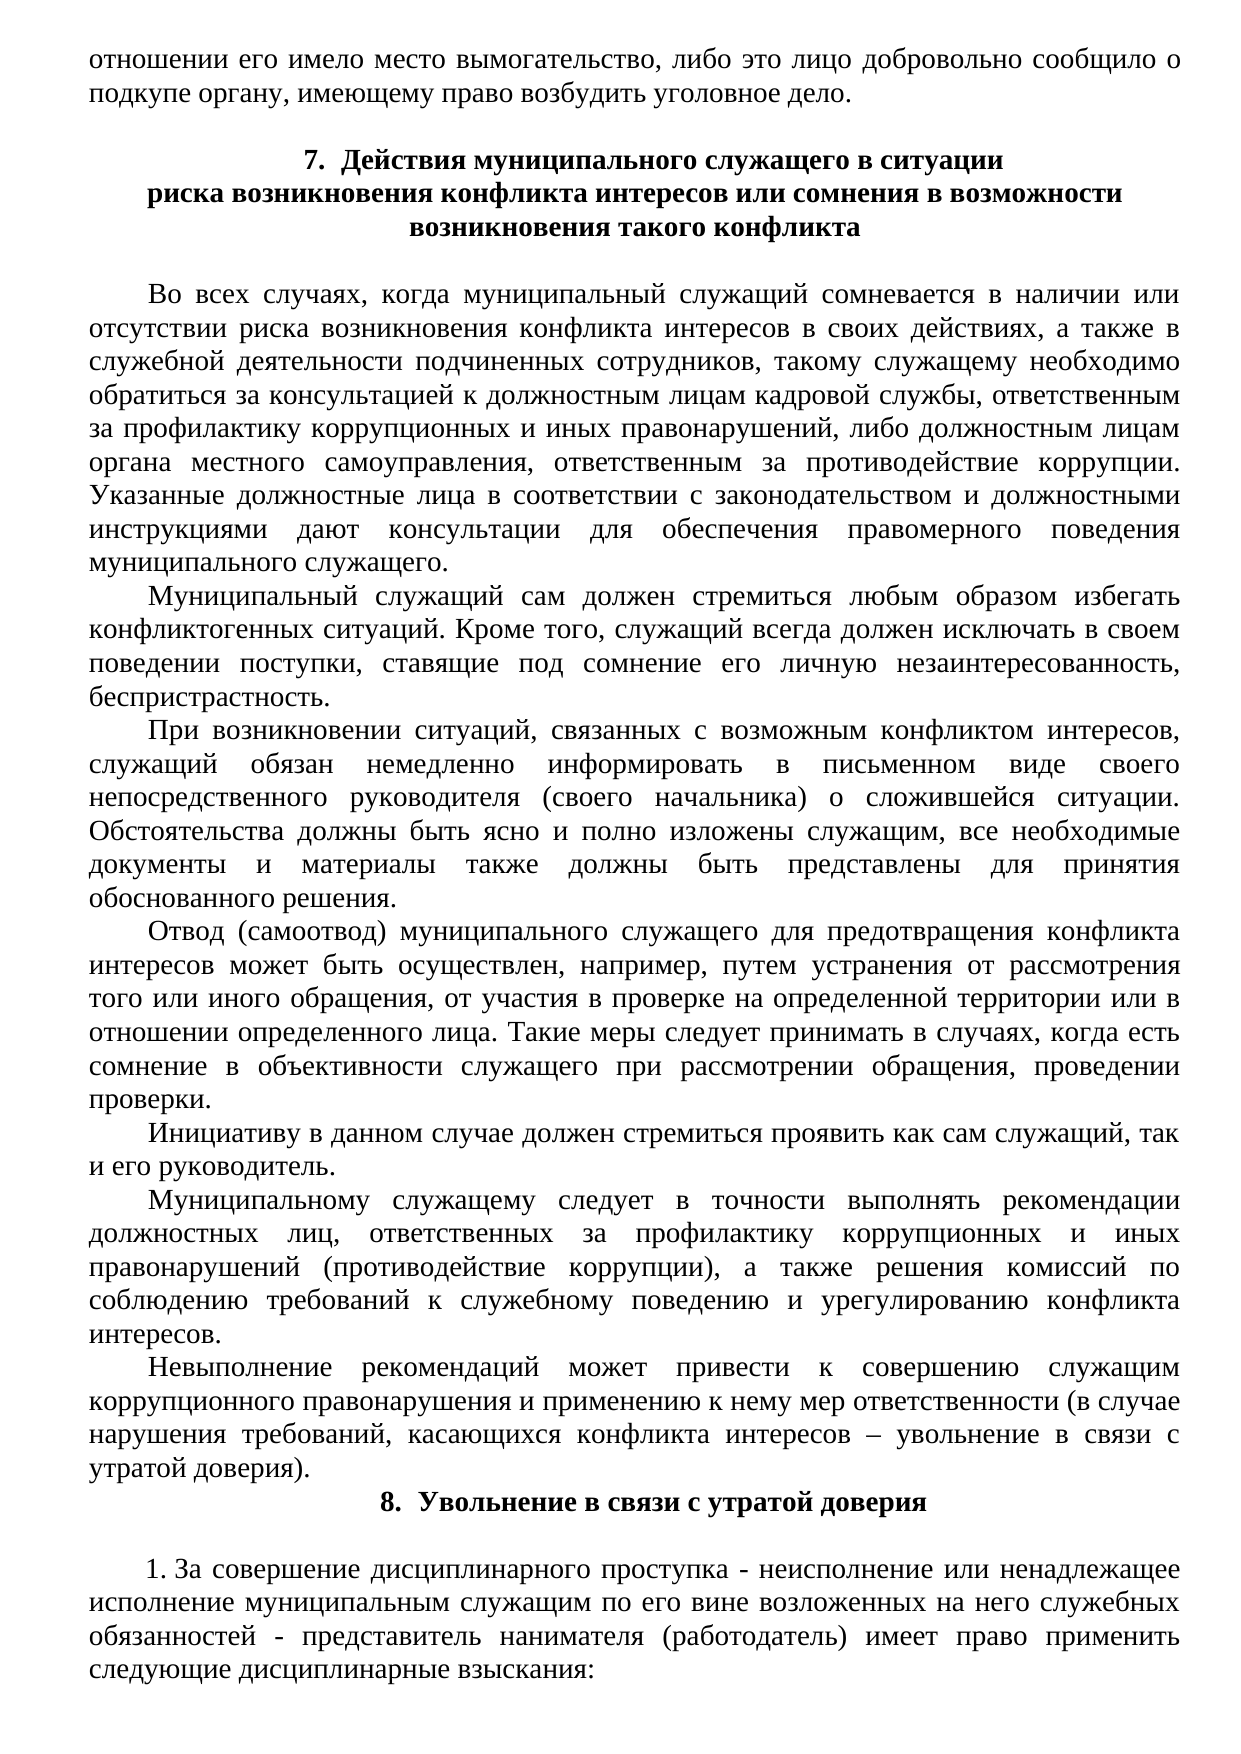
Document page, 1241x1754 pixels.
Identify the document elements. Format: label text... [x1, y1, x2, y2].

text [89, 41, 1181, 108]
list Увольнение в связи с утратой доверия [126, 1484, 1181, 1517]
text Во всех случаях, когда муниципальный служащий сомневается в наличии или отсутствии риска возникновения конфликта интересов в своих действиях, а также в служебной деятельности подчиненных сотрудников, такому служащему необходимо обратиться за консультацией к должностным лицам кадровой службы, ответственным за профилактику коррупционных и иных правонарушений, либо должностным лицам органа местного самоуправления, ответственным за противодействие коррупции. Указанные должностные лица в соответствии с законодательством и должностными инструкциями дают консультации для обеспечения правомерного поведения муниципального служащего. [89, 276, 1181, 578]
text риска возникновения конфликта интересов или сомнения в возможности возникновения такого конфликта [89, 176, 1181, 243]
text Муниципальный служащий сам должен стремиться любым образом избегать конфликтогенных ситуаций. Кроме того, служащий всегда должен исключать в своем поведении поступки, ставящие под сомнение его личную незаинтересованность, беспристрастность. [89, 578, 1181, 712]
text Отвод (самоотвод) муниципального служащего для предотвращения конфликта интересов может быть осуществлен, например, путем устранения от рассмотрения того или иного обращения, от участия в проверке на определенной территории или в отношении определенного лица. Такие меры следует принимать в случаях, когда есть сомнение в объективности служащего при рассмотрении обращения, проведении проверки. [89, 913, 1181, 1115]
text Инициативу в данном случае должен стремиться проявить как сам служащий, так и его руководитель. [89, 1115, 1181, 1182]
text 1. За совершение дисциплинарного проступка - неисполнение или ненадлежащее исполнение муниципальным служащим по его вине возложенных на него служебных обязанностей - представитель нанимателя (работодатель) имеет право применить следующие дисциплинарные взыскания: [89, 1551, 1181, 1685]
text Муниципальному служащему следует в точности выполнять рекомендации должностных лиц, ответственных за профилактику коррупционных и иных правонарушений (противодействие коррупции), а также решения комиссий по соблюдению требований к служебному поведению и урегулированию конфликта интересов. [89, 1182, 1181, 1349]
text Невыполнение рекомендаций может привести к совершению служащим коррупционного правонарушения и применению к нему мер ответственности (в случае нарушения требований, касающихся конфликта интересов – увольнение в связи с утратой доверия). [89, 1349, 1181, 1484]
text При возникновении ситуаций, связанных с возможным конфликтом интересов, служащий обязан немедленно информировать в письменном виде своего непосредственного руководителя (своего начальника) о сложившейся ситуации. Обстоятельства должны быть ясно и полно изложены служащим, все необходимые документы и материалы также должны быть представлены для принятия обоснованного решения. [89, 712, 1181, 913]
list Действия муниципального служащего в ситуации [126, 142, 1181, 176]
